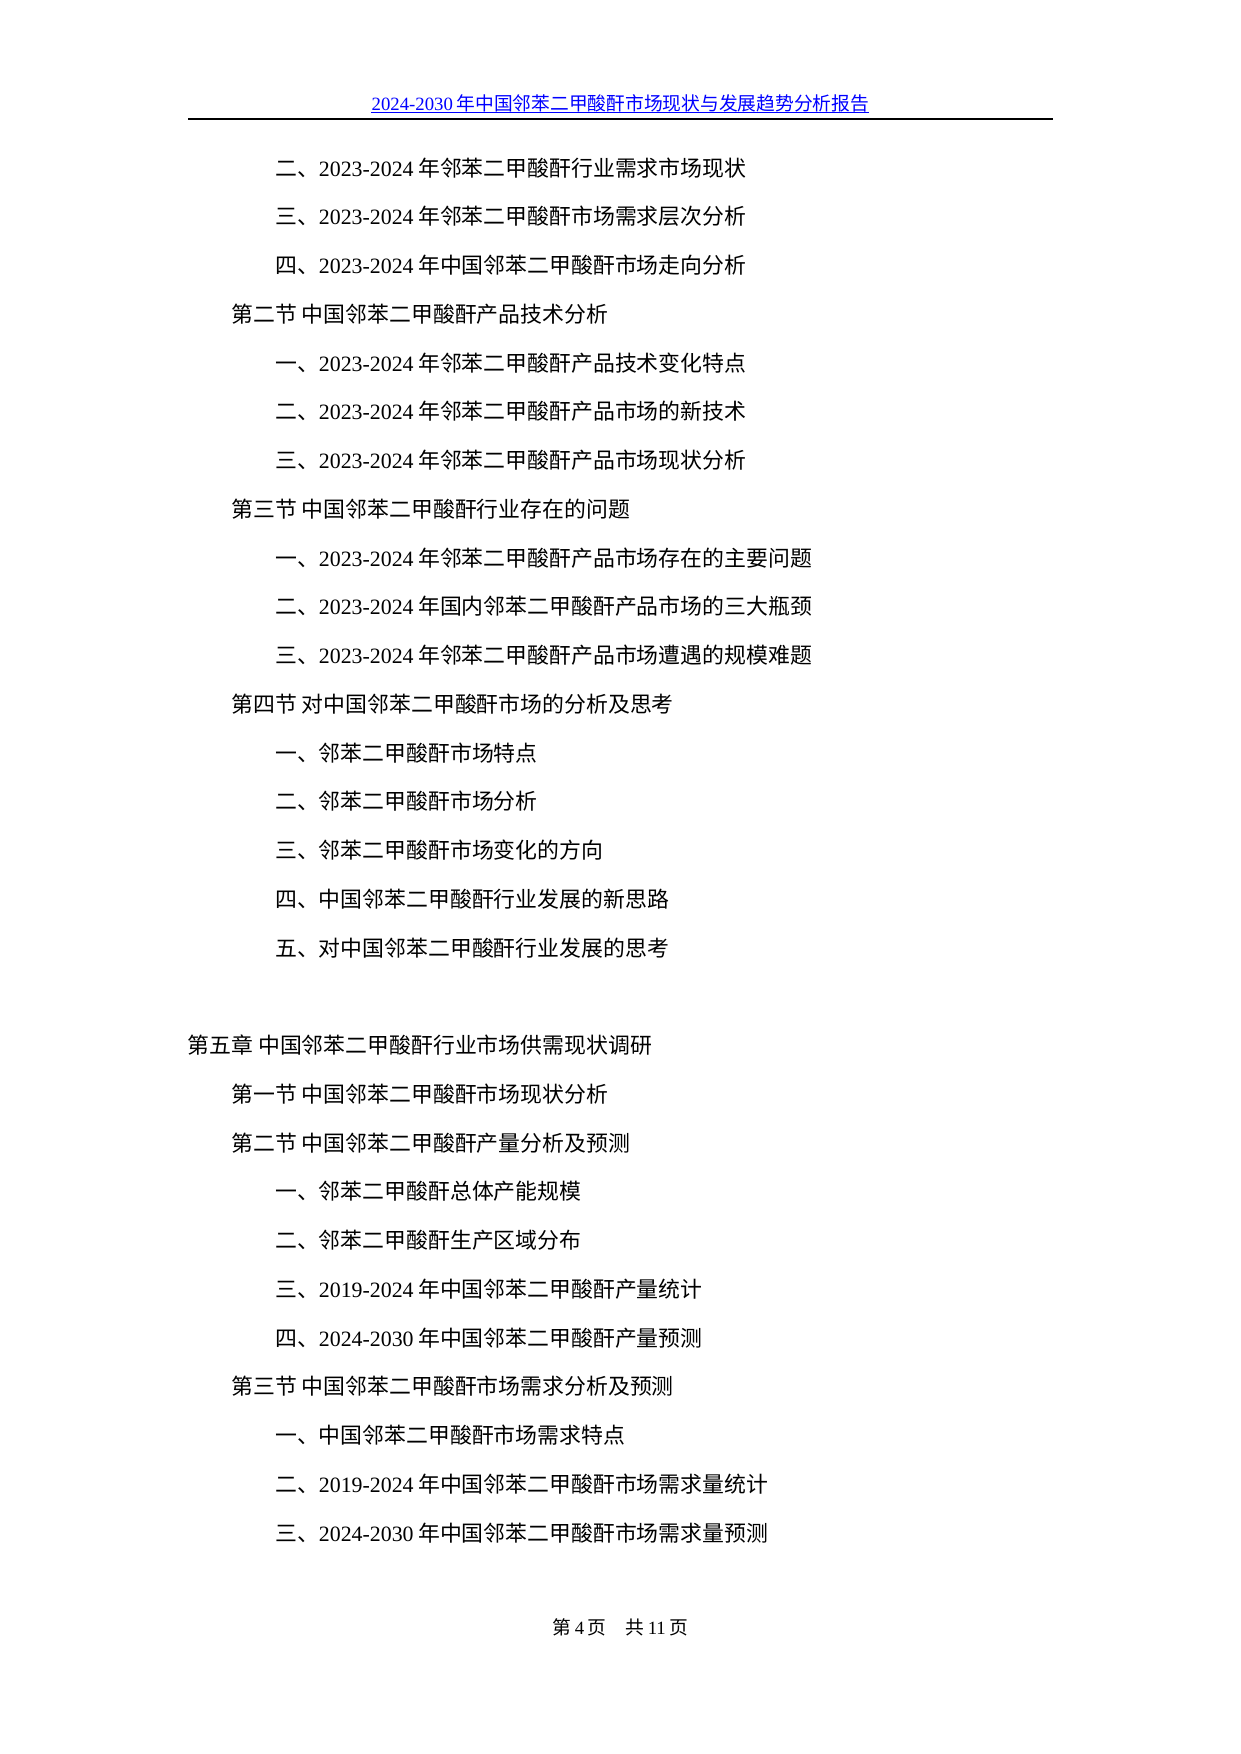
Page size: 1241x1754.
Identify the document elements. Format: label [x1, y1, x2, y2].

text [187, 150, 1053, 1548]
